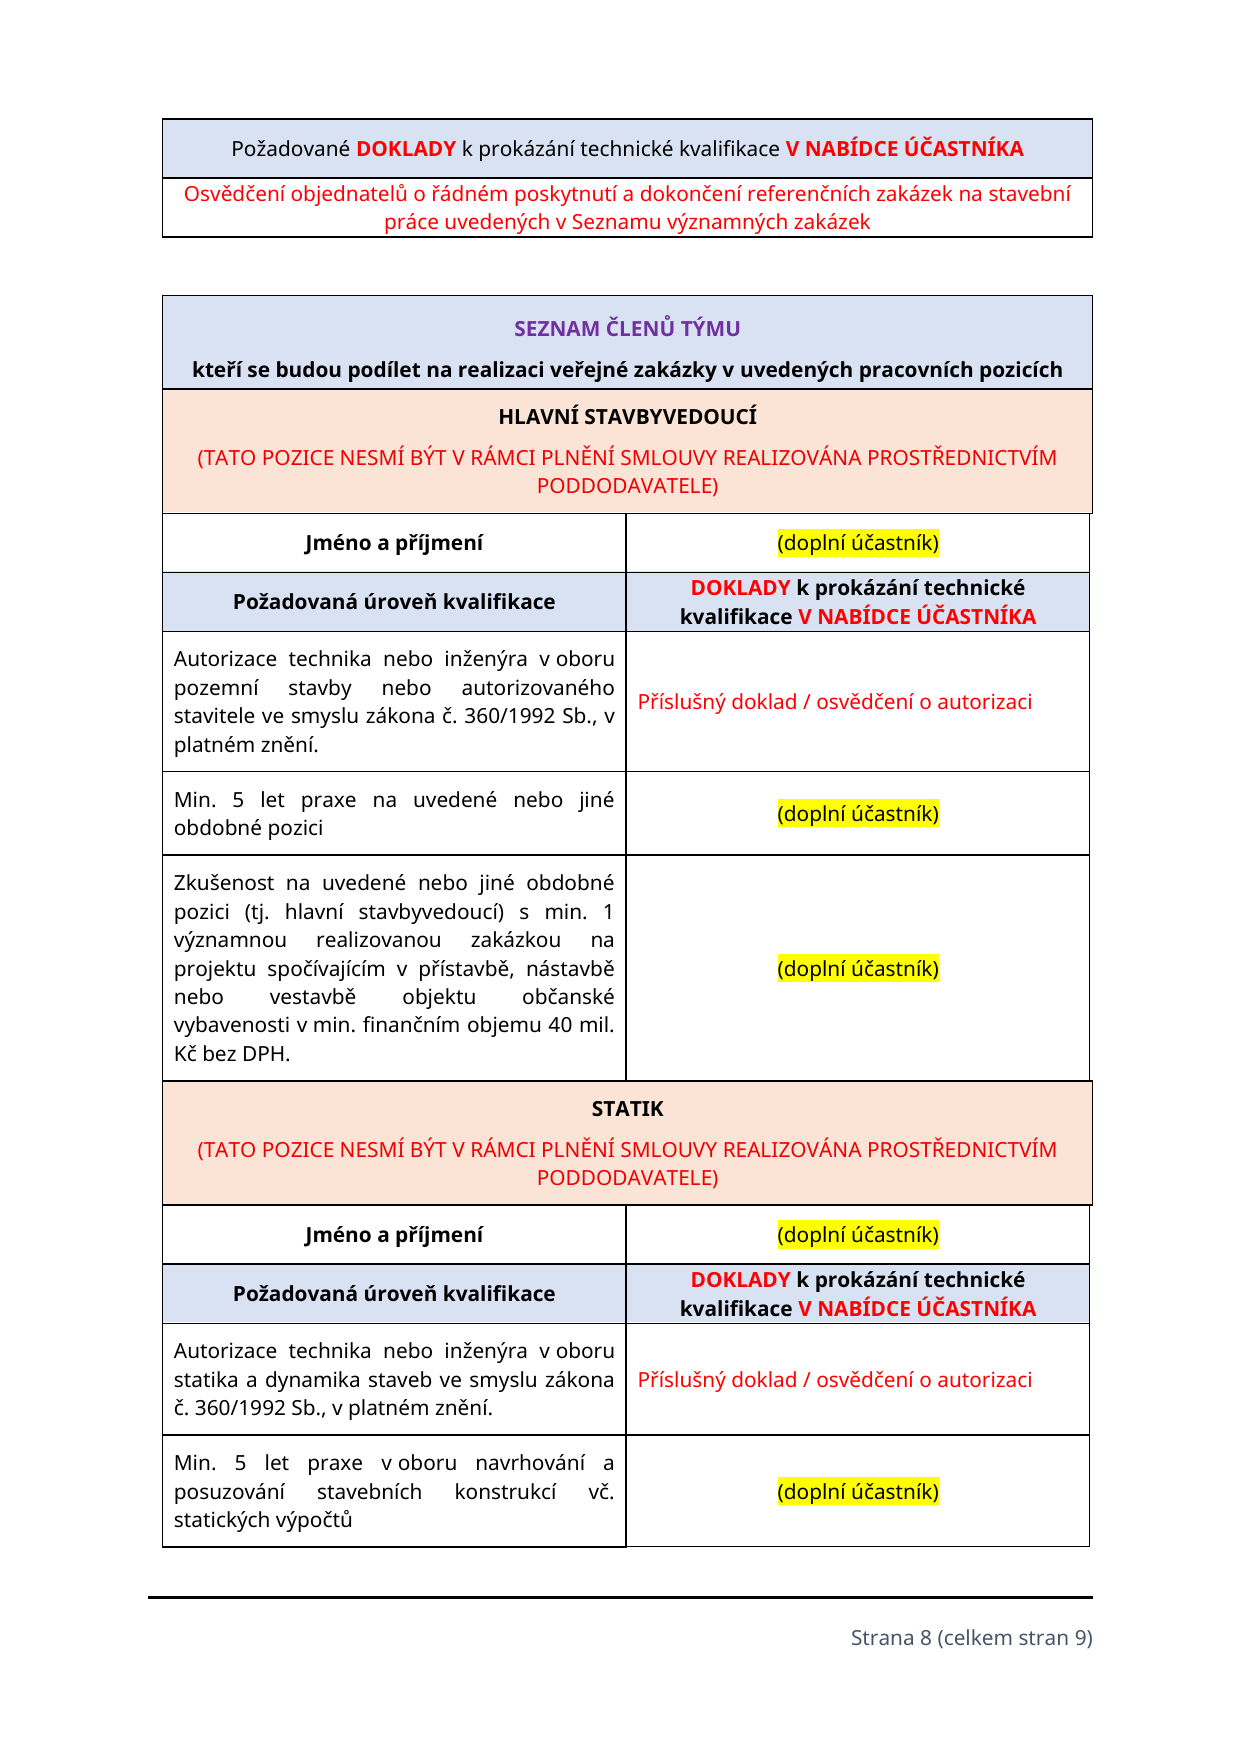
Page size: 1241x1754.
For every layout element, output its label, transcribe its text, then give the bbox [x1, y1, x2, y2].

table_cell Příslušný doklad / osvědčení o autorizaci [627, 632, 1089, 771]
table_cell Osvědčení objednatelů o řádném poskytnutí a dokončení referenčních zakázek na stavební práce uvedených v Seznamu významných zakázek [163, 179, 1092, 236]
table_cell Min. 5 let praxe na uvedené nebo jiné obdobné pozici [163, 772, 625, 854]
table_cell (doplní účastník) [627, 856, 1089, 1080]
table_header SEZNAM ČLENŮ TÝMU kteří se budou podílet na realizaci veřejné zakázky v uvedených pracovních pozicích [163, 296, 1092, 388]
table_cell Autorizace technika nebo inženýra v oboru statika a dynamika staveb ve smyslu zákona č. 360/1992 Sb., v platném znění. [163, 1324, 625, 1434]
table_cell Jméno a příjmení [163, 514, 625, 571]
table_cell Jméno a příjmení [163, 1206, 625, 1263]
table_cell HLAVNÍ STAVBYVEDOUCÍ (TATO POZICE NESMÍ BÝT V RÁMCI PLNĚNÍ SMLOUVY REALIZOVÁNA PROSTŘEDNICTVÍM PODDODAVATELE) [163, 390, 1092, 512]
table_cell (doplní účastník) [627, 1436, 1089, 1546]
table_cell Autorizace technika nebo inženýra v oboru pozemní stavby nebo autorizovaného stavitele ve smyslu zákona č. 360/1992 Sb., v platném znění. [163, 632, 625, 771]
table_cell (doplní účastník) [627, 1206, 1089, 1263]
table_cell STATIK (TATO POZICE NESMÍ BÝT V RÁMCI PLNĚNÍ SMLOUVY REALIZOVÁNA PROSTŘEDNICTVÍM PODDODAVATELE) [163, 1082, 1092, 1204]
table_cell Požadovaná úroveň kvalifikace [163, 1265, 625, 1322]
table_cell Příslušný doklad / osvědčení o autorizaci [627, 1324, 1089, 1434]
table_cell Zkušenost na uvedené nebo jiné obdobné pozici (tj. hlavní stavbyvedoucí) s min. 1 významnou realizovanou zakázkou na projektu spočívajícím v přístavbě, nástavbě nebo vestavbě objektu občanské vybavenosti v min. finančním objemu 40 mil. Kč bez DPH. [163, 856, 625, 1080]
table_cell Požadovaná úroveň kvalifikace [163, 573, 625, 631]
table_cell (doplní účastník) [627, 772, 1089, 854]
table_cell Požadované doklady k prokázání technické kvalifikace v nabídce účastníka [163, 120, 1092, 177]
table_cell doklady k prokázání technické kvalifikace v nabídce účastníka [627, 1265, 1089, 1322]
table_cell Min. 5 let praxe v oboru navrhování a posuzování stavebních konstrukcí vč. statických výpočtů [163, 1436, 625, 1546]
table_cell (doplní účastník) [627, 514, 1089, 571]
table_cell doklady k prokázání technické kvalifikace v nabídce účastníka [627, 573, 1089, 631]
